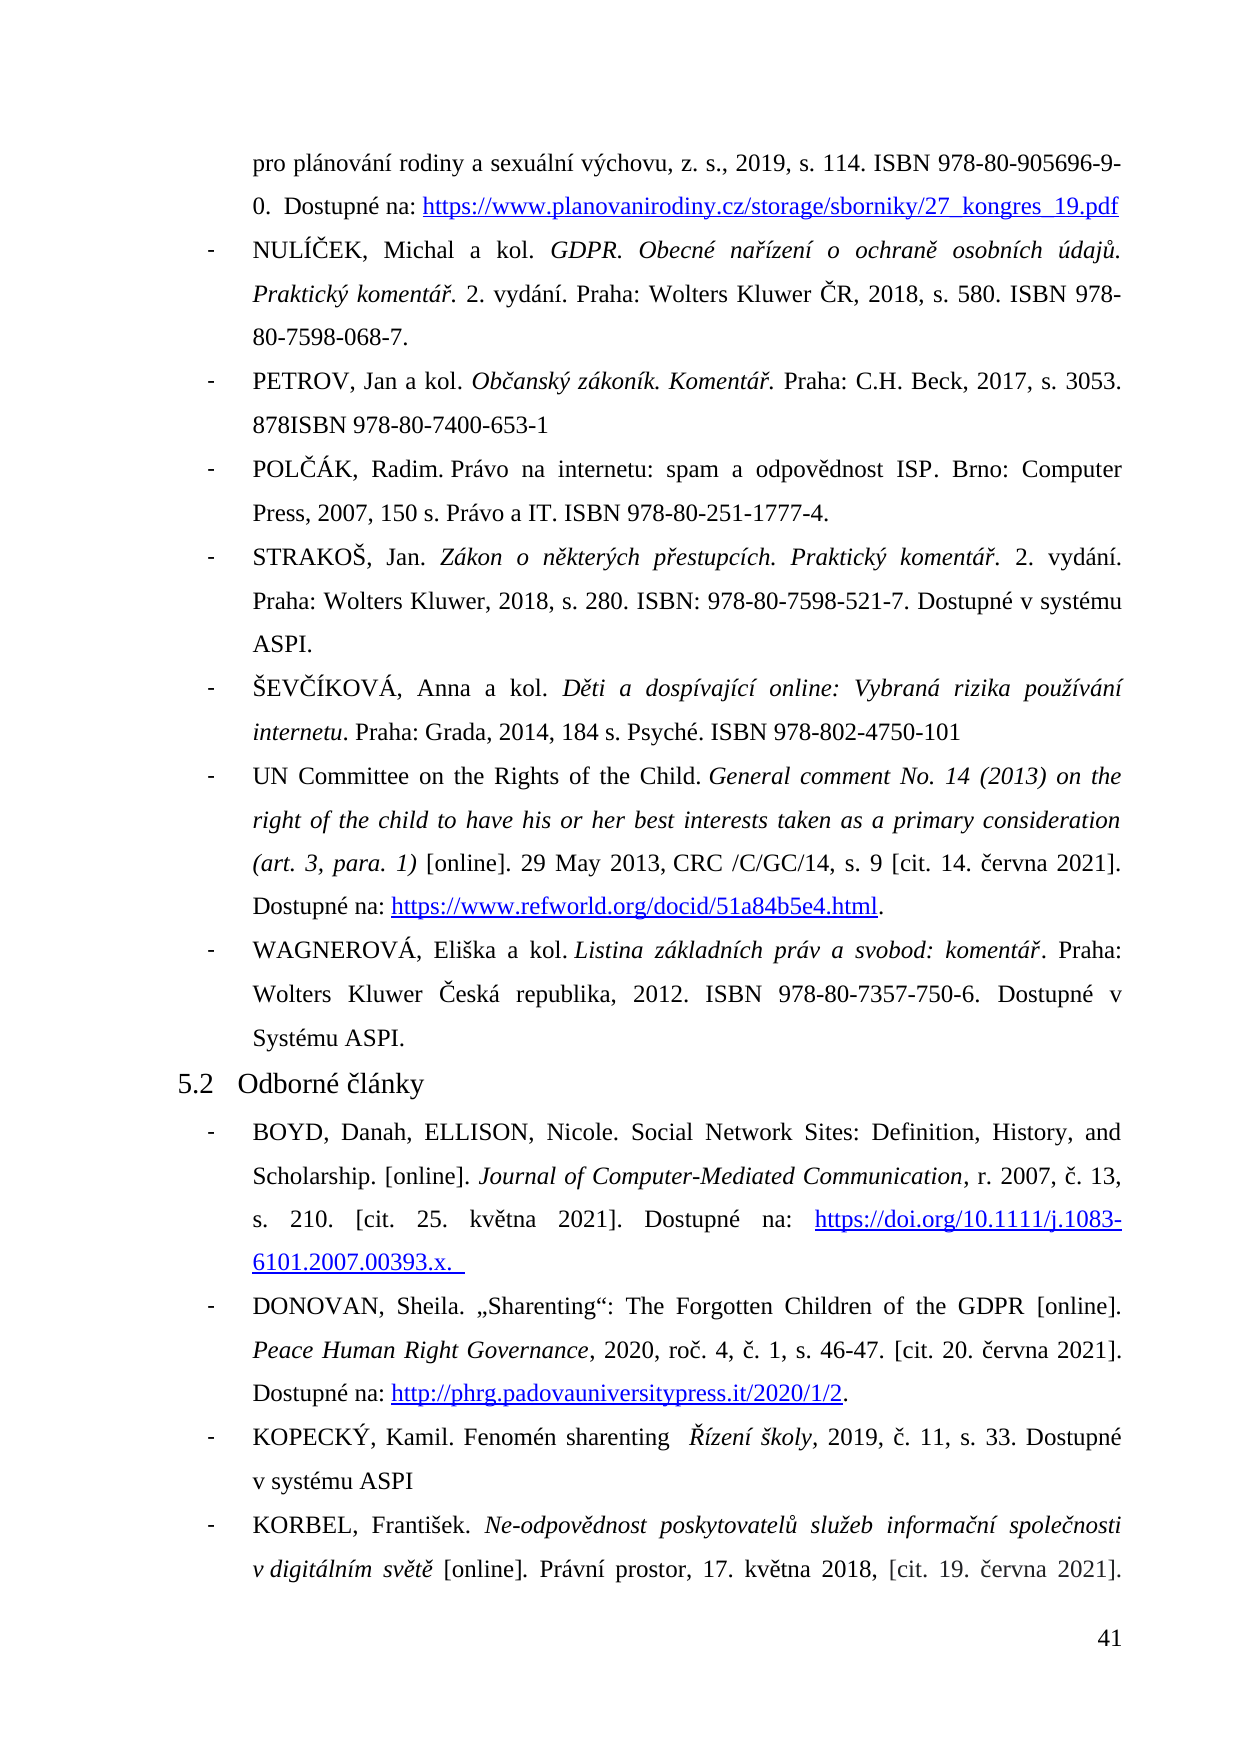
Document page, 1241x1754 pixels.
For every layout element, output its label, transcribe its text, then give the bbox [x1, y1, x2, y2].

list KOPECKÝ, Kamil. Fenomén sharenting Řízení školy, 2019, č. 11, s. 33. Dostupné v systému ASPI [215, 1421, 1122, 1495]
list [215, 1509, 1122, 1583]
list NULÍČEK, Michal a kol. GDPR. Obecné nařízení o ochraně osobních údajů. Praktický komentář. 2. vydání. Praha: Wolters Kluwer ČR, 2018, s. 580. ISBN 978-80-7598-068-7. [215, 234, 1122, 351]
list STRAKOŠ, Jan. Zákon o některých přestupcích. Praktický komentář. 2. vydání. Praha: Wolters Kluwer, 2018, s. 280. ISBN: 978-80-7598-521-7. Dostupné v systému ASPI. [215, 541, 1122, 658]
list PETROV, Jan a kol. Občanský zákoník. Komentář. Praha: C.H. Beck, 2017, s. 3053. 878ISBN 978-80-7400-653-1 [215, 365, 1122, 439]
list POLČÁK, Radim. Právo na internetu: spam a odpovědnost ISP. Brno: Computer Press, 2007, 150 s. Právo a IT. ISBN 978-80-251-1777-4. [215, 453, 1122, 527]
list ŠEVČÍKOVÁ, Anna a kol. Děti a dospívající online: Vybraná rizika používání internetu. Praha: Grada, 2014, 184 s. Psyché. ISBN 978-802-4750-101 [215, 672, 1122, 746]
list WAGNEROVÁ, Eliška a kol. Listina základních práv a svobod: komentář. Praha: Wolters Kluwer Česká republika, 2012. ISBN 978-80-7357-750-6. Dostupné v Systému ASPI. [215, 934, 1122, 1051]
subtitle Odborné články [177, 1066, 1122, 1099]
list UN Committee on the Rights of the Child. General comment No. 14 (2013) on the right of the child to have his or her best interests taken as a primary consideration (art. 3, para. 1) [online]. 29 May 2013, CRC /C/GC/14, s. 9 [cit. 14. června 2021]. Dostupné na: https://www.refworld.org/docid/51a84b5e4.html. [215, 760, 1122, 920]
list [215, 148, 1122, 219]
list BOYD, Danah, ELLISON, Nicole. Social Network Sites: Definition, History, and Scholarship. [online]. Journal of Computer‐Mediated Communication, r. 2007, č. 13, s. 210. [cit. 25. května 2021]. Dostupné na: https://doi.org/10.1111/j.1083-6101.2007.00393.x. [215, 1116, 1122, 1276]
list DONOVAN, Sheila. „Sharenting“: The Forgotten Children of the GDPR [online]. Peace Human Right Governance, 2020, roč. 4, č. 1, s. 46-47. [cit. 20. června 2021]. Dostupné na: http://phrg.padovauniversitypress.it/2020/1/2. [215, 1290, 1122, 1407]
